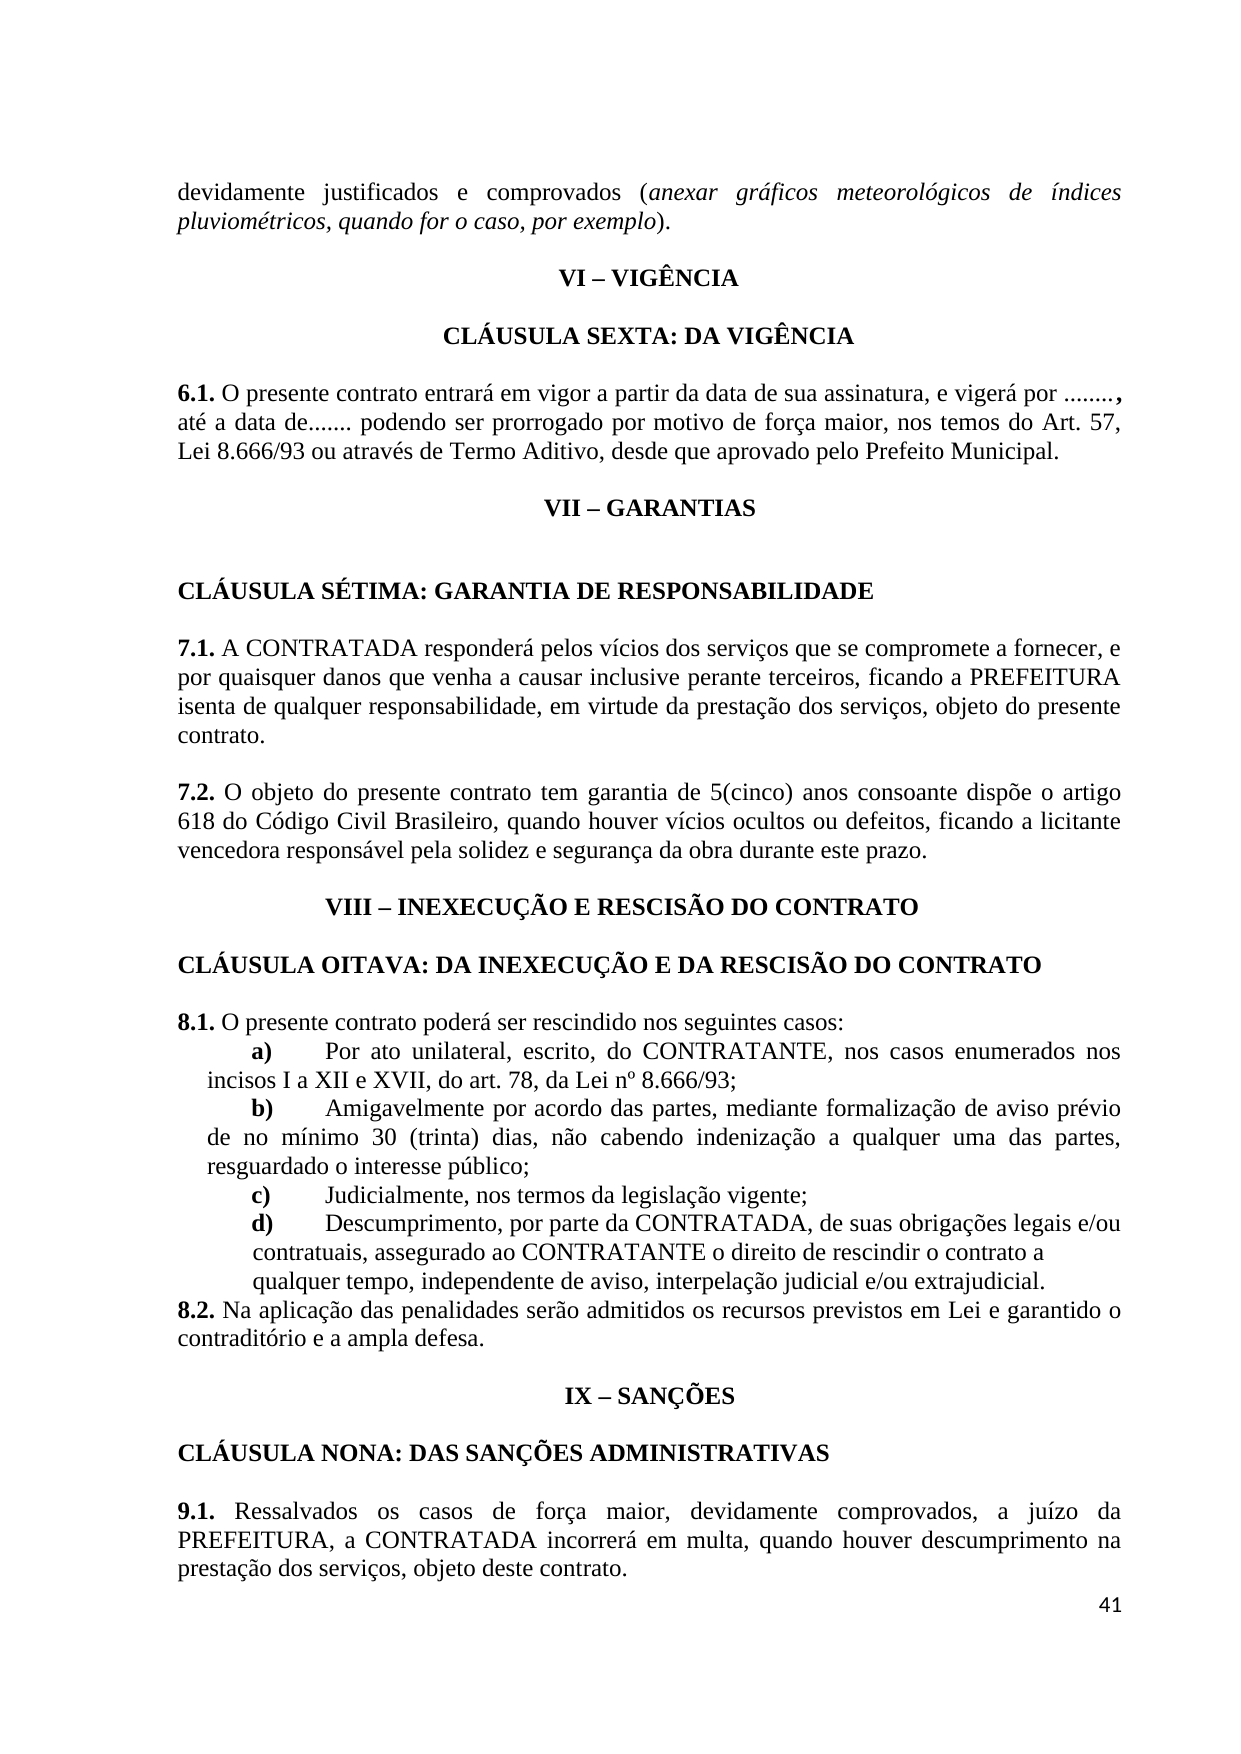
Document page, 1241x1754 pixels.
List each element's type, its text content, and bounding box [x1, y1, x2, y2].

list Por ato unilateral, escrito, do CONTRATANTE, nos casos enumerados nos incisos I a XII e XVII, do art. 78, da Lei nº 8.666/93; [207, 1036, 1122, 1093]
text CLÁUSULA NONA: DAS SANÇÕES ADMINISTRATIVAS [177, 1438, 1122, 1467]
text VII – GARANTIAS [177, 493, 1122, 522]
text 6.1. O presente contrato entrará em vigor a partir da data de sua assinatura, e vigerá por ........, até a data de....... podendo ser prorrogado por motivo de força maior, nos temos do Art. 57, Lei 8.666/93 ou através de Termo Aditivo, desde que aprovado pelo Prefeito Municipal. [177, 378, 1122, 465]
list Descumprimento, por parte da CONTRATADA, de suas obrigações legais e/ou contratuais, assegurado ao CONTRATANTE o direito de rescindir o contrato a qualquer tempo, independente de aviso, interpelação judicial e/ou extrajudicial. [251, 1208, 1122, 1295]
text IX – SANÇÕES [177, 1381, 1122, 1410]
text CLÁUSULA SÉTIMA: GARANTIA DE RESPONSABILIDADE [177, 576, 1122, 605]
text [177, 177, 1122, 235]
text CLÁUSULA OITAVA: DA INEXECUÇÃO E DA RESCISÃO DO CONTRATO [177, 950, 1122, 978]
text 8.2. Na aplicação das penalidades serão admitidos os recursos previstos em Lei e garantido o contraditório e a ampla defesa. [177, 1295, 1122, 1352]
list Amigavelmente por acordo das partes, mediante formalização de aviso prévio de no mínimo 30 (trinta) dias, não cabendo indenização a qualquer uma das partes, resguardado o interesse público; [207, 1093, 1122, 1180]
text 9.1. Ressalvados os casos de força maior, devidamente comprovados, a juízo da PREFEITURA, a CONTRATADA incorrerá em multa, quando houver descumprimento na prestação dos serviços, objeto deste contrato. [177, 1496, 1122, 1582]
list Judicialmente, nos termos da legislação vigente; [207, 1180, 1122, 1208]
text VIII – INEXECUÇÃO E RESCISÃO DO CONTRATO [177, 892, 1122, 921]
text 7.1. A CONTRATADA responderá pelos vícios dos serviços que se compromete a fornecer, e por quaisquer danos que venha a causar inclusive perante terceiros, ficando a PREFEITURA isenta de qualquer responsabilidade, em virtude da prestação dos serviços, objeto do presente contrato. [177, 633, 1122, 748]
text VI – VIGÊNCIA [177, 263, 1120, 292]
text CLÁUSULA SEXTA: DA VIGÊNCIA [177, 321, 1120, 350]
text 8.1. O presente contrato poderá ser rescindido nos seguintes casos: [177, 1007, 1122, 1036]
text 7.2. O objeto do presente contrato tem garantia de 5(cinco) anos consoante dispõe o artigo 618 do Código Civil Brasileiro, quando houver vícios ocultos ou defeitos, ficando a licitante vencedora responsável pela solidez e segurança da obra durante este prazo. [177, 777, 1122, 863]
